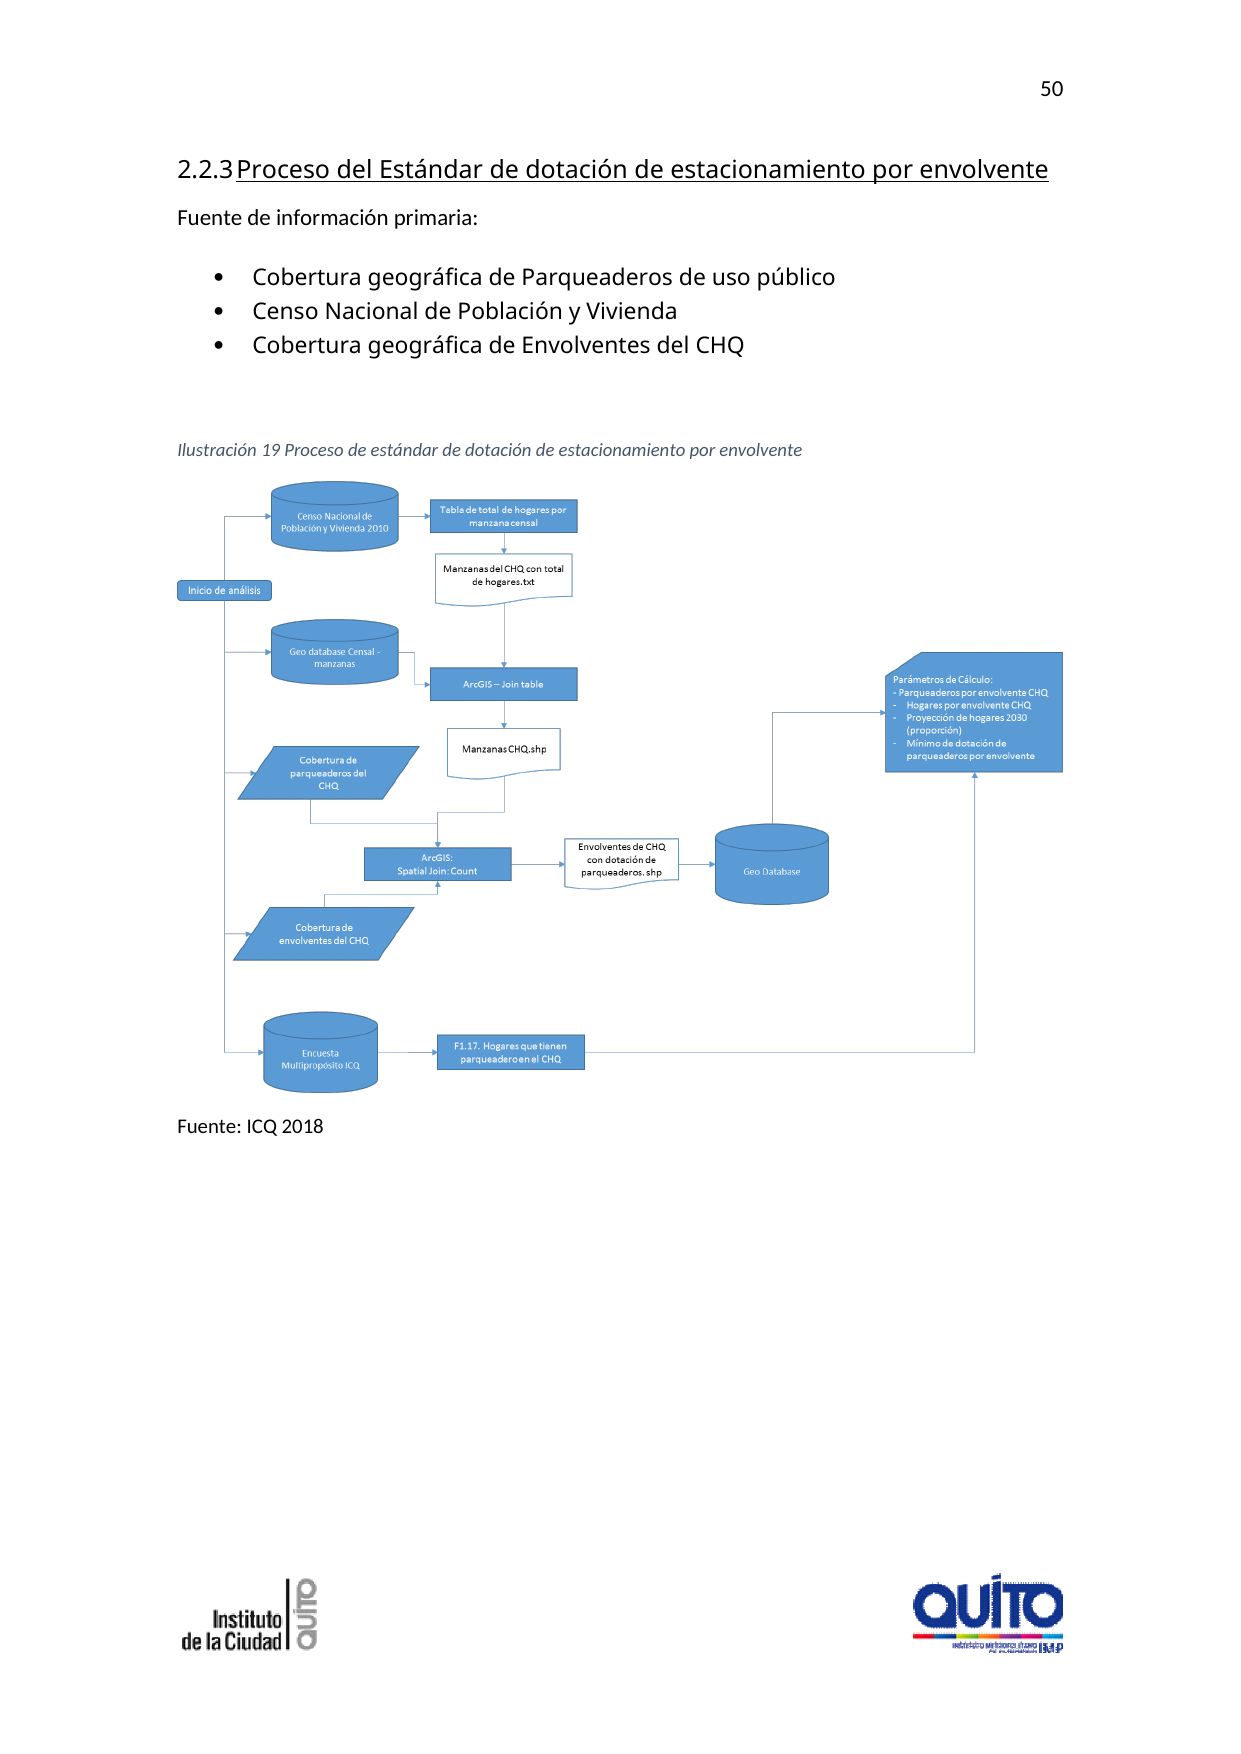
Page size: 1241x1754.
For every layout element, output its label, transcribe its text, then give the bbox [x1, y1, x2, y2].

list Cobertura geográfica de Envolventes del CHQ [214, 329, 1063, 360]
picture [177, 1573, 320, 1653]
picture [913, 1573, 1063, 1653]
text Fuente de información primaria: [177, 203, 1063, 231]
subtitle Proceso del Estándar de dotación de estacionamiento por envolvente [177, 152, 1063, 186]
picture [177, 481, 1063, 1093]
list Censo Nacional de Población y Vivienda [214, 295, 1063, 326]
list Cobertura geográfica de Parqueaderos de uso público [214, 261, 1063, 293]
text Fuente: ICQ 2018 [177, 1113, 1063, 1138]
